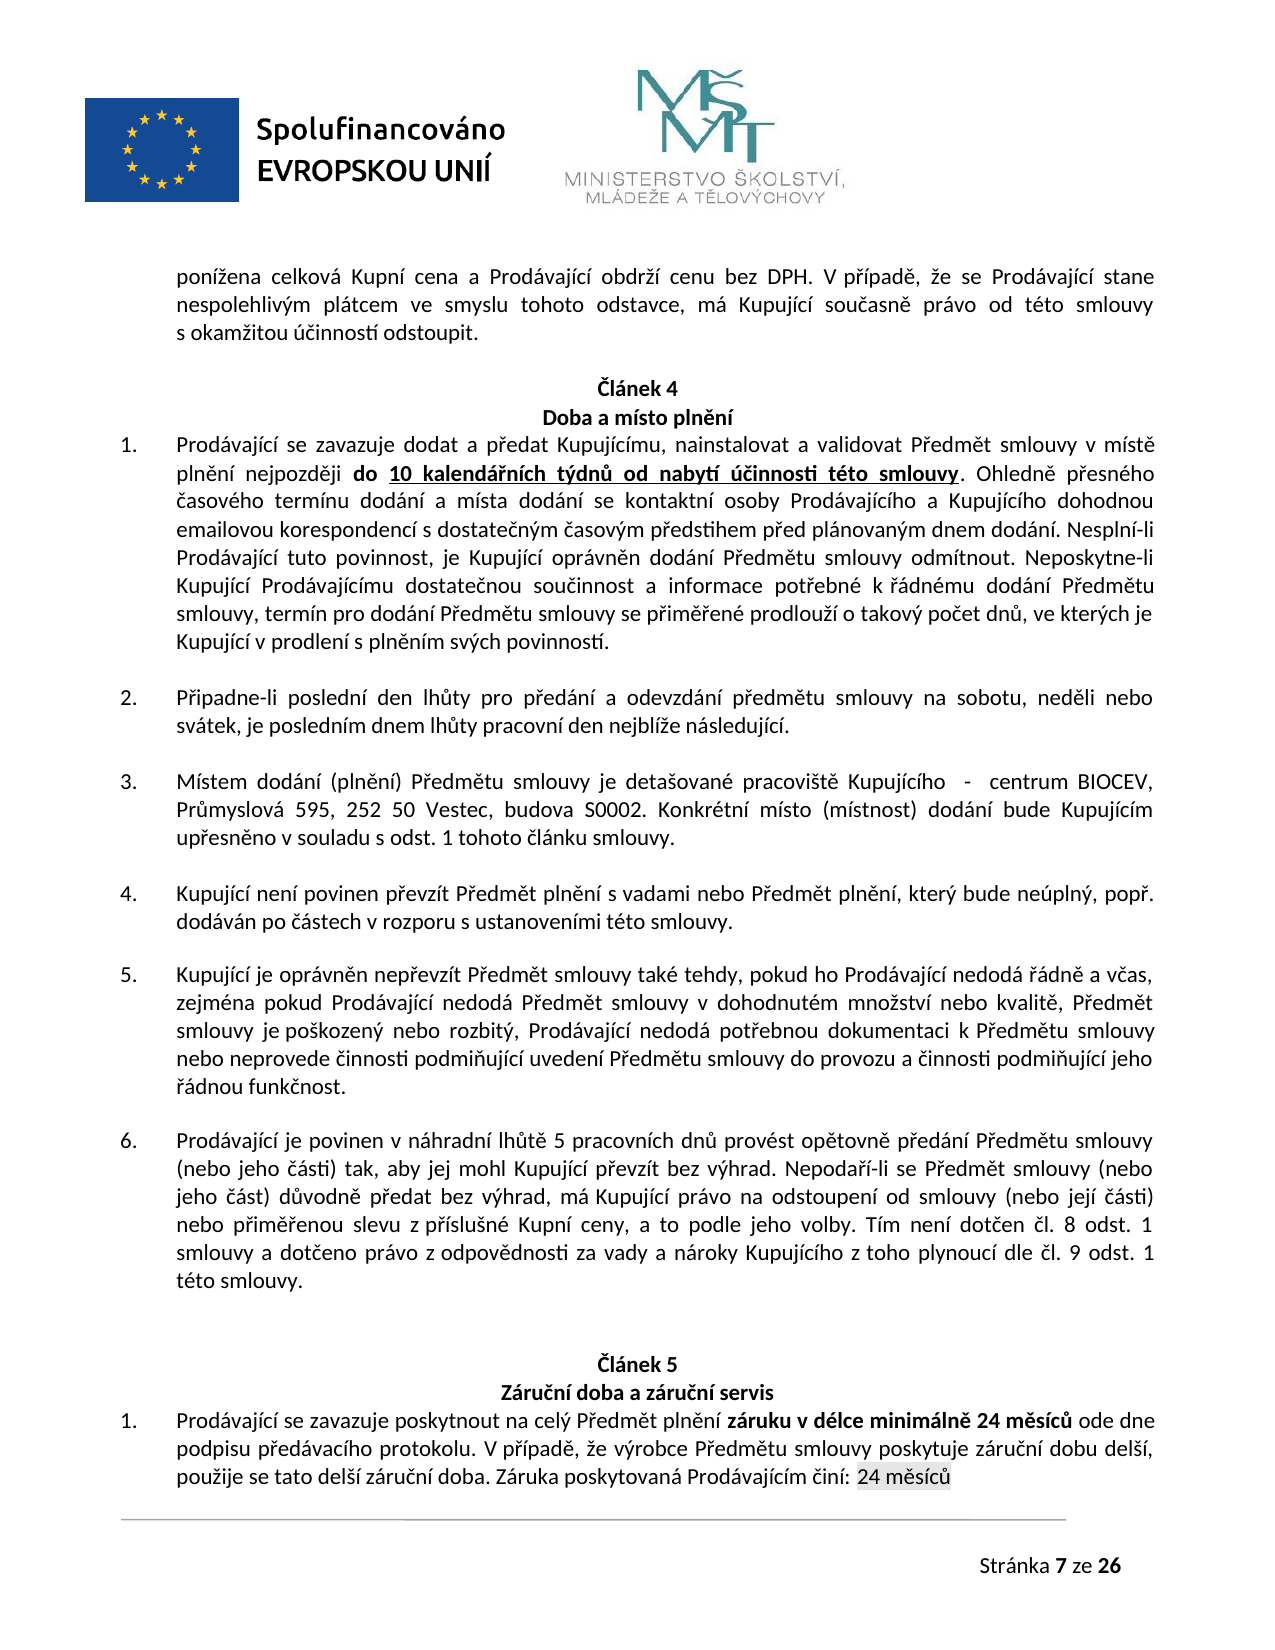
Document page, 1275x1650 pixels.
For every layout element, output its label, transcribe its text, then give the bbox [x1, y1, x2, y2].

list Místem dodání (plnění) Předmětu smlouvy je detašované pracoviště Kupujícího - centrum BIOCEV, Průmyslová 595, 252 50 Vestec, budova S0002. Konkrétní místo (místnost) dodání bude Kupujícím upřesněno v souladu s odst. 1 tohoto článku smlouvy. [120, 767, 1155, 851]
list Kupující je oprávněn nepřevzít Předmět smlouvy také tehdy, pokud ho Prodávající nedodá řádně a včas, zejména pokud Prodávající nedodá Předmět smlouvy v dohodnutém množství nebo kvalitě, Předmět smlouvy je poškozený nebo rozbitý, Prodávající nedodá potřebnou dokumentaci k Předmětu smlouvy nebo neprovede činnosti podmiňující uvedení Předmětu smlouvy do provozu a činnosti podmiňující jeho řádnou funkčnost. [120, 960, 1155, 1101]
list Prodávající se zavazuje dodat a předat Kupujícímu, nainstalovat a validovat Předmět smlouvy v místě plnění nejpozději do 10 kalendářních týdnů od nabytí účinnosti této smlouvy. Ohledně přesného časového termínu dodání a místa dodání se kontaktní osoby Prodávajícího a Kupujícího dohodnou emailovou korespondencí s dostatečným časovým předstihem před plánovaným dnem dodání. Nesplní-li Prodávající tuto povinnost, je Kupující oprávněn dodání Předmětu smlouvy odmítnout. Neposkytne-li Kupující Prodávajícímu dostatečnou součinnost a informace potřebné k řádnému dodání Předmětu smlouvy, termín pro dodání Předmětu smlouvy se přiměřené prodlouží o takový počet dnů, ve kterých je Kupující v prodlení s plněním svých povinností. [120, 431, 1155, 655]
list Kupující není povinen převzít Předmět plnění s vadami nebo Předmět plnění, který bude neúplný, popř. dodáván po částech v rozporu s ustanoveními této smlouvy. [120, 879, 1155, 935]
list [120, 262, 1155, 347]
text Článek 4 [120, 374, 1155, 403]
list Připadne-li poslední den lhůty pro předání a odevzdání předmětu smlouvy na sobotu, neděli nebo svátek, je posledním dnem lhůty pracovní den nejblíže následující. [120, 683, 1155, 739]
text Záruční doba a záruční servis [120, 1378, 1155, 1406]
text Doba a místo plnění [120, 403, 1155, 431]
text Článek 5 [120, 1350, 1155, 1378]
list Prodávající je povinen v náhradní lhůtě 5 pracovních dnů provést opětovně předání Předmětu smlouvy (nebo jeho části) tak, aby jej mohl Kupující převzít bez výhrad. Nepodaří-li se Předmět smlouvy (nebo jeho část) důvodně předat bez výhrad, má Kupující právo na odstoupení od smlouvy (nebo její části) nebo přiměřenou slevu z příslušné Kupní ceny, a to podle jeho volby. Tím není dotčen čl. 8 odst. 1 smlouvy a dotčeno právo z odpovědnosti za vady a nároky Kupujícího z toho plynoucí dle čl. 9 odst. 1 této smlouvy. [120, 1126, 1155, 1294]
list Prodávající se zavazuje poskytnout na celý Předmět plnění záruku v délce minimálně 24 měsíců ode dne podpisu předávacího protokolu. V případě, že výrobce Předmětu smlouvy poskytuje záruční dobu delší, použije se tato delší záruční doba. Záruka poskytovaná Prodávajícím činí: 24 měsíců [120, 1406, 1155, 1490]
